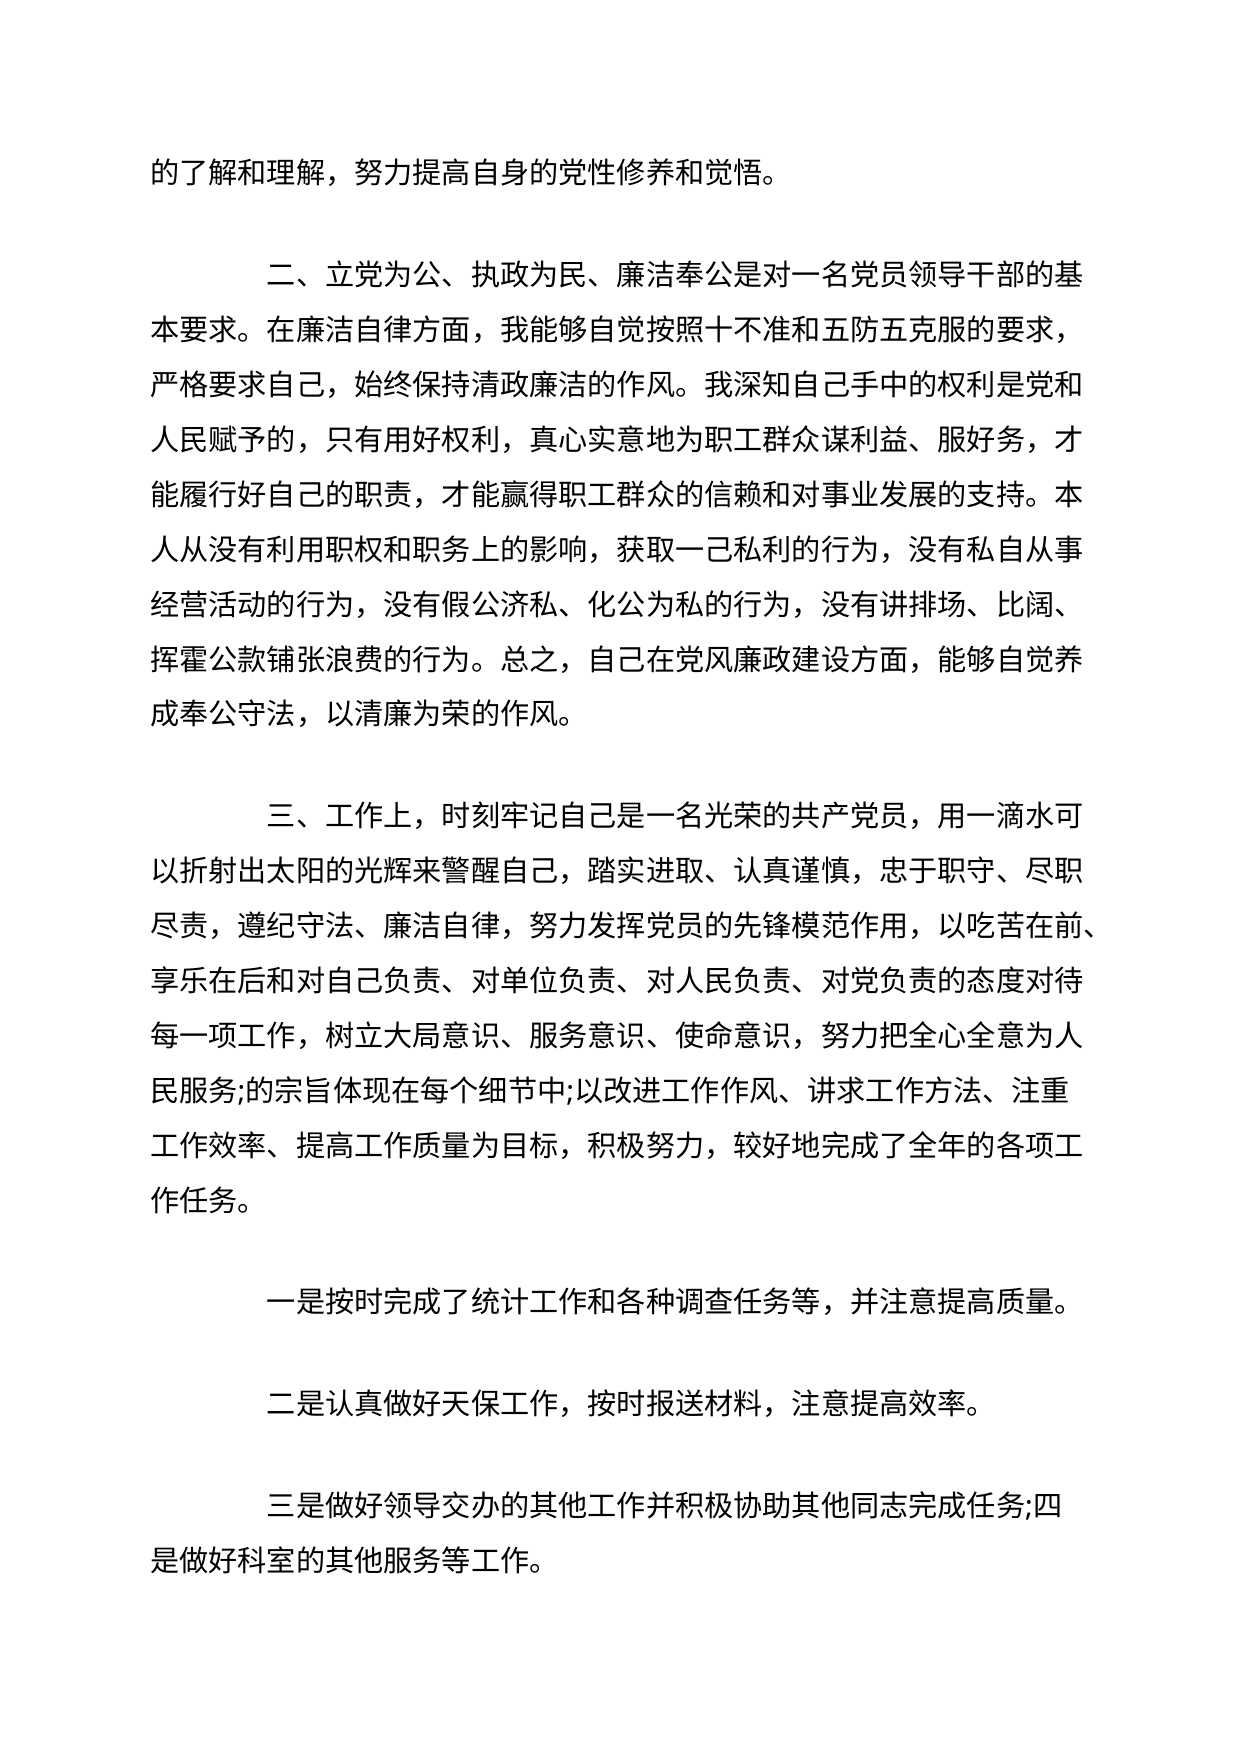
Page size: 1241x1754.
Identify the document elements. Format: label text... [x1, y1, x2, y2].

text 二是认真做好天保工作，按时报送材料，注意提高效率。 [150, 1381, 1090, 1423]
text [150, 150, 1090, 192]
text 二、立党为公、执政为民、廉洁奉公是对一名党员领导干部的基本要求。在廉洁自律方面，我能够自觉按照十不准和五防五克服的要求，严格要求自己，始终保持清政廉洁的作风。我深知自己手中的权利是党和人民赋予的，只有用好权利，真心实意地为职工群众谋利益、服好务，才能履行好自己的职责，才能赢得职工群众的信赖和对事业发展的支持。本人从没有利用职权和职务上的影响，获取一己私利的行为，没有私自从事经营活动的行为，没有假公济私、化公为私的行为，没有讲排场、比阔、挥霍公款铺张浪费的行为。总之，自己在党风廉政建设方面，能够自觉养成奉公守法，以清廉为荣的作风。 [150, 252, 1090, 733]
text 三、工作上，时刻牢记自己是一名光荣的共产党员，用一滴水可以折射出太阳的光辉来警醒自己，踏实进取、认真谨慎，忠于职守、尽职尽责，遵纪守法、廉洁自律，努力发挥党员的先锋模范作用，以吃苦在前、享乐在后和对自己负责、对单位负责、对人民负责、对党负责的态度对待每一项工作，树立大局意识、服务意识、使命意识，努力把全心全意为人民服务;的宗旨体现在每个细节中;以改进工作作风、讲求工作方法、注重工作效率、提高工作质量为目标，积极努力，较好地完成了全年的各项工作任务。 [150, 793, 1090, 1219]
text 一是按时完成了统计工作和各种调查任务等，并注意提高质量。 [150, 1279, 1090, 1321]
text 三是做好领导交办的其他工作并积极协助其他同志完成任务;四是做好科室的其他服务等工作。 [150, 1482, 1090, 1580]
